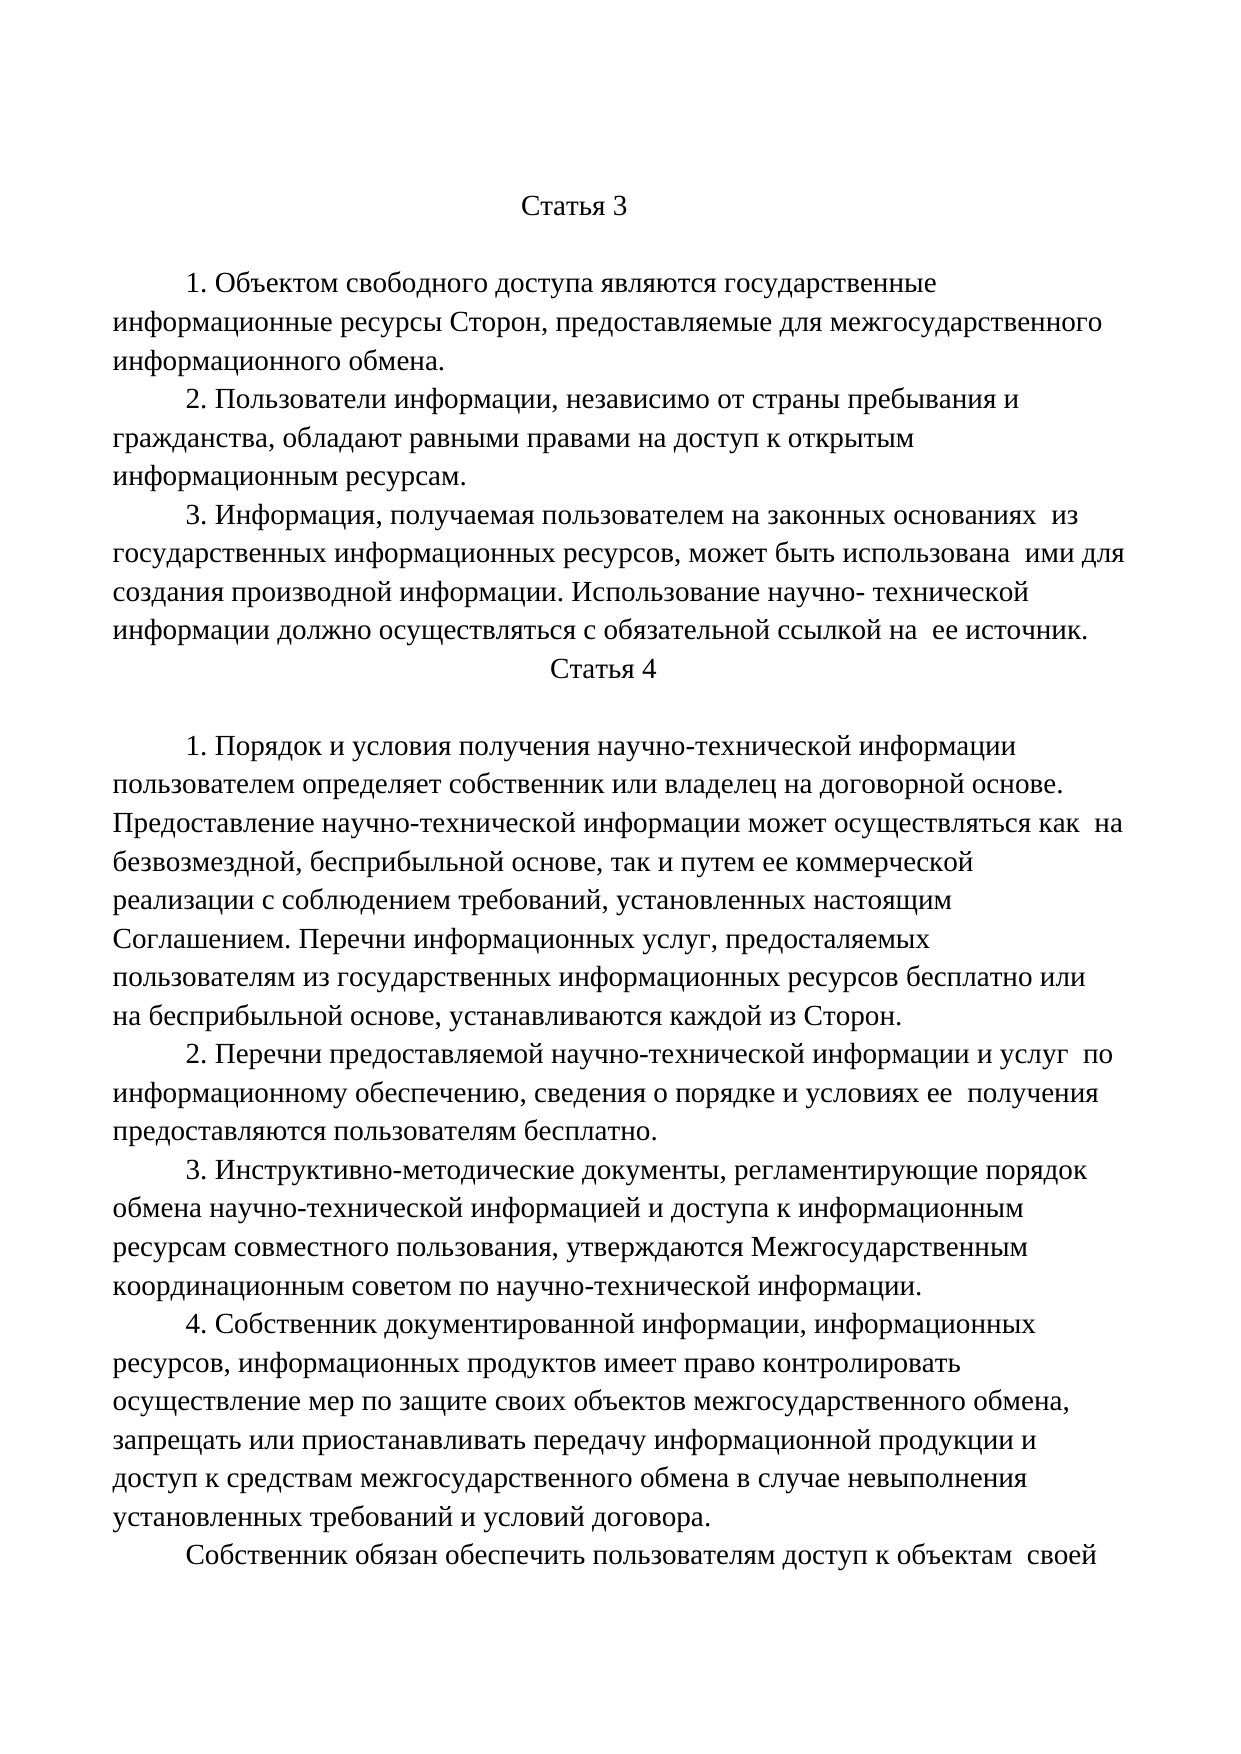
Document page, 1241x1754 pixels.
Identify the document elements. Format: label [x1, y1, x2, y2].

text [112, 150, 1128, 1571]
